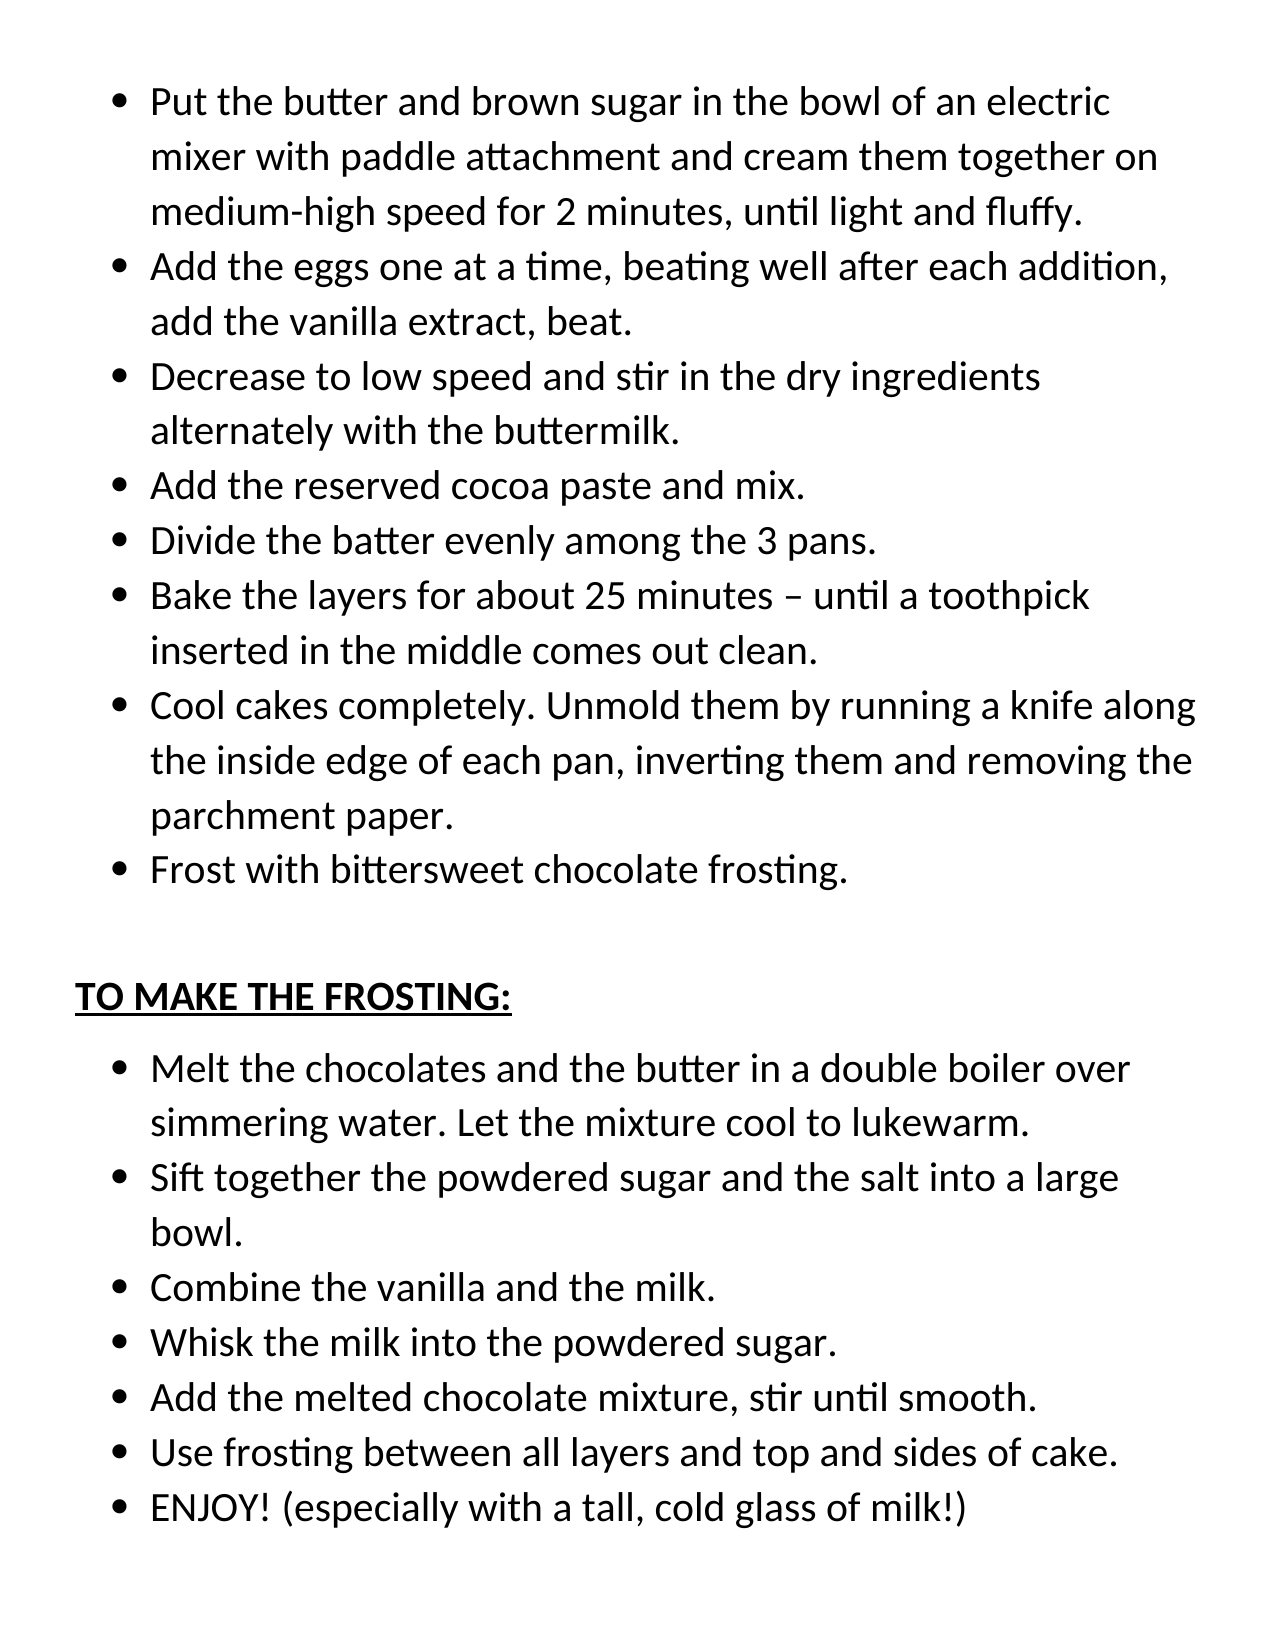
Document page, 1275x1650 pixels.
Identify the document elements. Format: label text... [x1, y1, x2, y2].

list Melt the chocolates and the butter in a double boiler over simmering water. Let the mixture cool to lukewarm. [112, 1042, 1200, 1147]
list Put the butter and brown sugar in the bowl of an electric mixer with paddle attachment and cream them together on medium-high speed for 2 minutes, until light and fluffy. [112, 75, 1200, 236]
text TO MAKE THE FROSTING: [75, 970, 1200, 1021]
list Add the melted chocolate mixture, stir until smooth. [112, 1371, 1200, 1422]
list Whisk the milk into the powdered sugar. [112, 1316, 1200, 1367]
list Use frosting between all layers and top and sides of cake. [112, 1426, 1200, 1477]
list ENJOY! (especially with a tall, cold glass of milk!) [112, 1481, 1200, 1532]
list Cool cakes completely. Unmold them by running a knife along the inside edge of each pan, inverting them and removing the parchment paper. [112, 679, 1200, 839]
list Decrease to low speed and stir in the dry ingredients alternately with the buttermilk. [112, 349, 1200, 455]
list Add the reserved cocoa paste and mix. [112, 459, 1200, 510]
list Bake the layers for about 25 minutes – until a toothpick inserted in the middle comes out clean. [112, 569, 1200, 675]
list Combine the vanilla and the milk. [112, 1261, 1200, 1312]
list Sift together the powdered sugar and the salt into a large bowl. [112, 1151, 1200, 1257]
list Add the eggs one at a time, beating well after each addition, add the vanilla extract, beat. [112, 240, 1200, 345]
list Divide the batter evenly among the 3 pans. [112, 514, 1200, 565]
list Frost with bittersweet chocolate frosting. [112, 843, 1200, 894]
